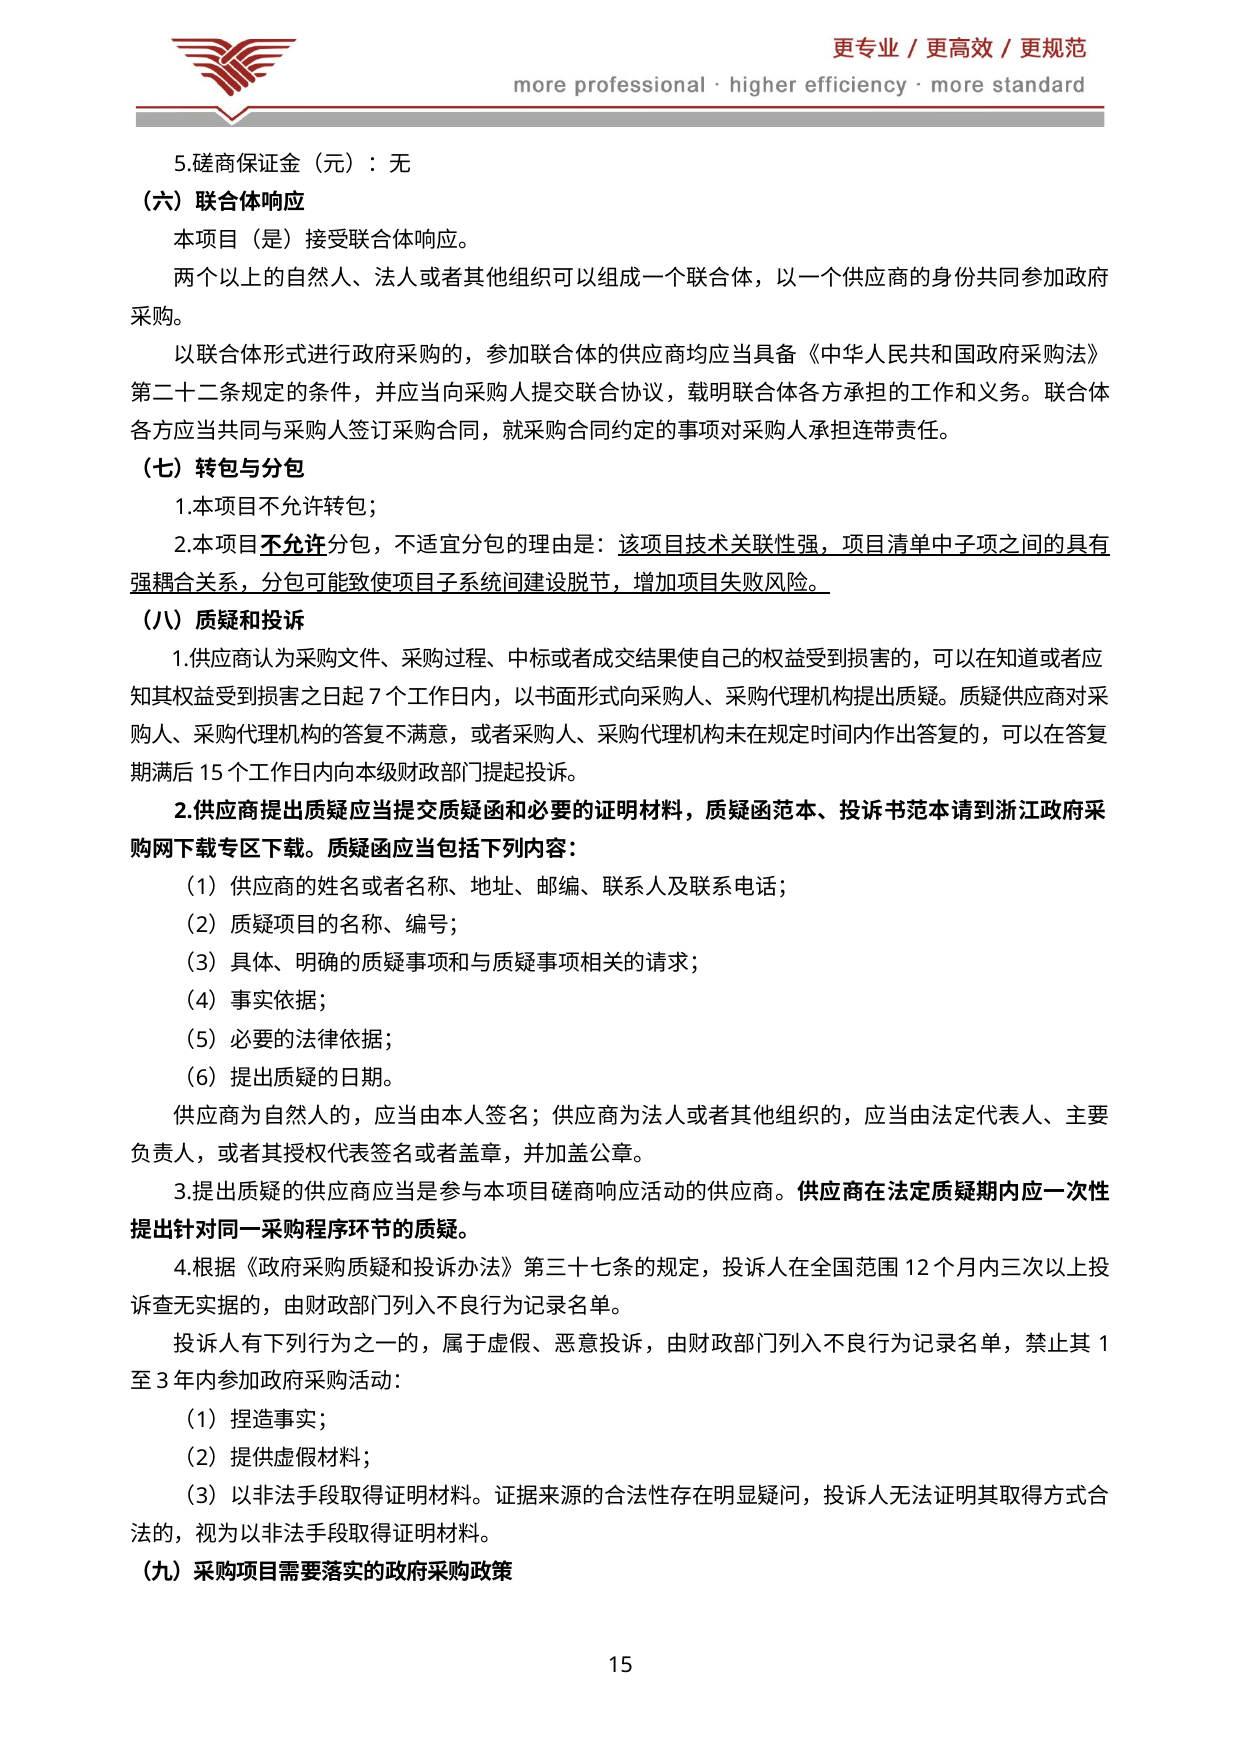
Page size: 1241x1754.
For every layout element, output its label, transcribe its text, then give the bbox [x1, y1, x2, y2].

text 1.供应商认为采购文件、采购过程、中标或者成交结果使自己的权益受到损害的，可以在知道或者应知其权益受到损害之日起7个工作日内，以书面形式向采购人、采购代理机构提出质疑。质疑供应商对采购人、采购代理机构的答复不满意，或者采购人、采购代理机构未在规定时间内作出答复的，可以在答复期满后15个工作日内向本级财政部门提起投诉。 [130, 641, 1110, 787]
text 以联合体形式进行政府采购的，参加联合体的供应商均应当具备《中华人民共和国政府采购法》第二十二条规定的条件，并应当向采购人提交联合协议，载明联合体各方承担的工作和义务。联合体各方应当共同与采购人签订采购合同，就采购合同约定的事项对采购人承担连带责任。 [130, 337, 1110, 445]
picture [135, 14, 1105, 127]
text 投诉人有下列行为之一的，属于虚假、恶意投诉，由财政部门列入不良行为记录名单，禁止其1至3年内参加政府采购活动： [130, 1326, 1110, 1395]
text （2）提供虚假材料； [130, 1440, 1110, 1472]
text （九）采购项目需要落实的政府采购政策 [130, 1554, 1110, 1586]
text （2）质疑项目的名称、编号； [130, 907, 1110, 939]
text 3.提出质疑的供应商应当是参与本项目磋商响应活动的供应商。供应商在法定质疑期内应一次性提出针对同一采购程序环节的质疑。 [130, 1174, 1110, 1243]
text （八）质疑和投诉 [130, 603, 1110, 635]
text （1）捏造事实； [130, 1402, 1110, 1433]
text 本项目（是）接受联合体响应。 [130, 222, 1110, 253]
text 4.根据《政府采购质疑和投诉办法》第三十七条的规定，投诉人在全国范围12个月内三次以上投诉查无实据的，由财政部门列入不良行为记录名单。 [130, 1249, 1110, 1319]
text （6）提出质疑的日期。 [130, 1060, 1110, 1091]
text （5）必要的法律依据； [130, 1022, 1110, 1053]
text （七）转包与分包 [130, 451, 1110, 483]
text （六）联合体响应 [130, 184, 1110, 216]
text （3）以非法手段取得证明材料。证据来源的合法性存在明显疑问，投诉人无法证明其取得方式合法的，视为以非法手段取得证明材料。 [130, 1478, 1110, 1548]
text 1.本项目不允许转包； [130, 489, 1110, 521]
text （4）事实依据； [130, 983, 1110, 1015]
text （3）具体、明确的质疑事项和与质疑事项相关的请求； [130, 945, 1110, 977]
text 5.磋商保证金（元）：无 [130, 146, 1110, 177]
text 2.供应商提出质疑应当提交质疑函和必要的证明材料，质疑函范本、投诉书范本请到浙江政府采购网下载专区下载。质疑函应当包括下列内容： [130, 793, 1110, 863]
text 2.本项目不允许分包，不适宜分包的理由是：该项目技术关联性强，项目清单中子项之间的具有强耦合关系，分包可能致使项目子系统间建设脱节，增加项目失败风险。 [130, 527, 1110, 597]
text 供应商为自然人的，应当由本人签名；供应商为法人或者其他组织的，应当由法定代表人、主要负责人，或者其授权代表签名或者盖章，并加盖公章。 [130, 1098, 1110, 1167]
text 两个以上的自然人、法人或者其他组织可以组成一个联合体，以一个供应商的身份共同参加政府采购。 [130, 260, 1110, 331]
text （1）供应商的姓名或者名称、地址、邮编、联系人及联系电话； [130, 869, 1110, 901]
